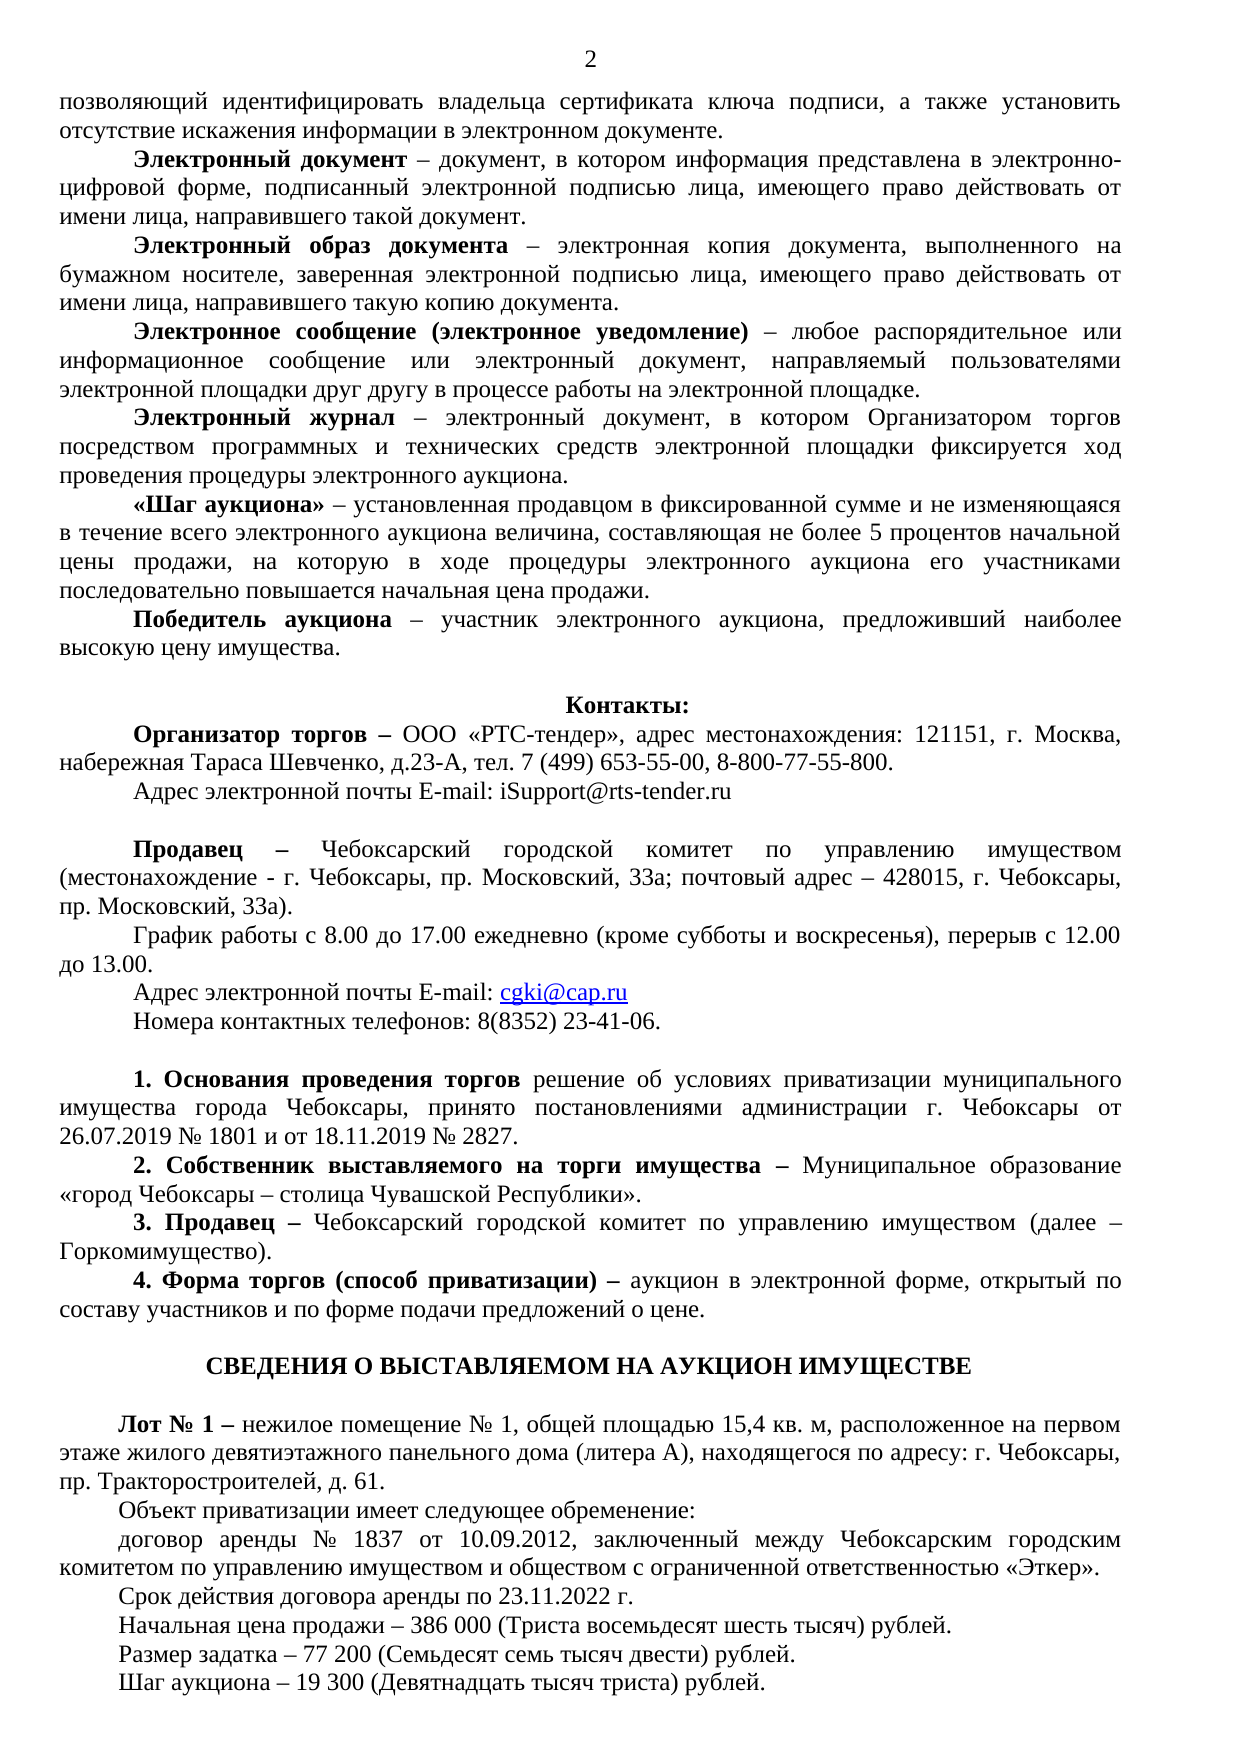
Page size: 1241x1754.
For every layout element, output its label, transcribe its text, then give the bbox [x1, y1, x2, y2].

text Номера контактных телефонов: 8(8352) 23-41-06. [59, 1006, 1122, 1035]
text Начальная цена продажи – 386 000 (Триста восемьдесят шесть тысяч) рублей. [59, 1610, 1122, 1639]
text Электронный образ документа – электронная копия документа, выполненного на бумажном носителе, заверенная электронной подписью лица, имеющего право действовать от имени лица, направившего такую копию документа. [59, 230, 1122, 316]
text 2. Собственник выставляемого на торги имущества – Муниципальное образование «город Чебоксары – столица Чувашской Республики». [59, 1150, 1122, 1207]
text Срок действия договора аренды по 23.11.2022 г. [59, 1581, 1122, 1610]
text Контакты: [59, 690, 1122, 719]
text 1. Основания проведения торгов решение об условиях приватизации муниципального имущества города Чебоксары, принято постановлениями администрации г. Чебоксары от 26.07.2019 № 1801 и от 18.11.2019 № 2827. [59, 1064, 1122, 1150]
text Победитель аукциона – участник электронного аукциона, предложивший наиболее высокую цену имущества. [59, 604, 1122, 661]
text Продавец – Чебоксарский городской комитет по управлению имуществом (местонахождение - г. Чебоксары, пр. Московский, 33а; почтовый адрес – 428015, г. Чебоксары, пр. Московский, 33а). [59, 834, 1122, 920]
text Электронный документ – документ, в котором информация представлена в электронно-цифровой форме, подписанный электронной подписью лица, имеющего право действовать от имени лица, направившего такой документ. [59, 144, 1122, 230]
text договор аренды № 1837 от 10.09.2012, заключенный между Чебоксарским городским комитетом по управлению имуществом и обществом с ограниченной ответственностью «Эткер». [59, 1524, 1122, 1581]
text Организатор торгов – ООО «РТС-тендер», адрес местонахождения: 121151, г. Москва, набережная Тараса Шевченко, д.23-А, тел. 7 (499) 653-55-00, 8-800-77-55-800. [59, 719, 1122, 776]
text Объект приватизации имеет следующее обременение: [59, 1495, 1122, 1524]
text Шаг аукциона – 19 300 (Девятнадцать тысяч триста) рублей. [59, 1667, 1122, 1696]
text Сведения о выставляемом на аукцион ИМУЩЕСТВЕ [59, 1351, 1118, 1380]
text «Шаг аукциона» – установленная продавцом в фиксированной сумме и не изменяющаяся в течение всего электронного аукциона величина, составляющая не более 5 процентов начальной цены продажи, на которую в ходе процедуры электронного аукциона его участниками последовательно повышается начальная цена продажи. [59, 489, 1122, 604]
text График работы с 8.00 до 17.00 ежедневно (кроме субботы и воскресенья), перерыв с 12.00 до 13.00. [59, 920, 1122, 977]
text Электронный журнал – электронный документ, в котором Организатором торгов посредством программных и технических средств электронной площадки фиксируется ход проведения процедуры электронного аукциона. [59, 402, 1122, 489]
text 4. Форма торгов (способ приватизации) – аукцион в электронной форме, открытый по составу участников и по форме подачи предложений о цене. [59, 1265, 1122, 1322]
text Размер задатка – 77 200 (Семьдесят семь тысяч двести) рублей. [59, 1639, 1122, 1667]
text Адрес электронной почты E-mail: iSupport@rts-tender.ru [133, 776, 1122, 805]
text 3. Продавец – Чебоксарский городской комитет по управлению имуществом (далее – Горкомимущество). [59, 1207, 1122, 1265]
text Адрес электронной почты Е-mail: cgki@cap.ru [59, 977, 1122, 1006]
text Электронное сообщение (электронное уведомление) – любое распорядительное или информационное сообщение или электронный документ, направляемый пользователями электронной площадки друг другу в процессе работы на электронной площадке. [59, 316, 1122, 402]
text Лот № 1 – нежилое помещение № 1, общей площадью 15,4 кв. м, расположенное на первом этаже жилого девятиэтажного панельного дома (литера А), находящегося по адресу: г. Чебоксары, пр. Тракторостроителей, д. 61. [59, 1409, 1122, 1495]
